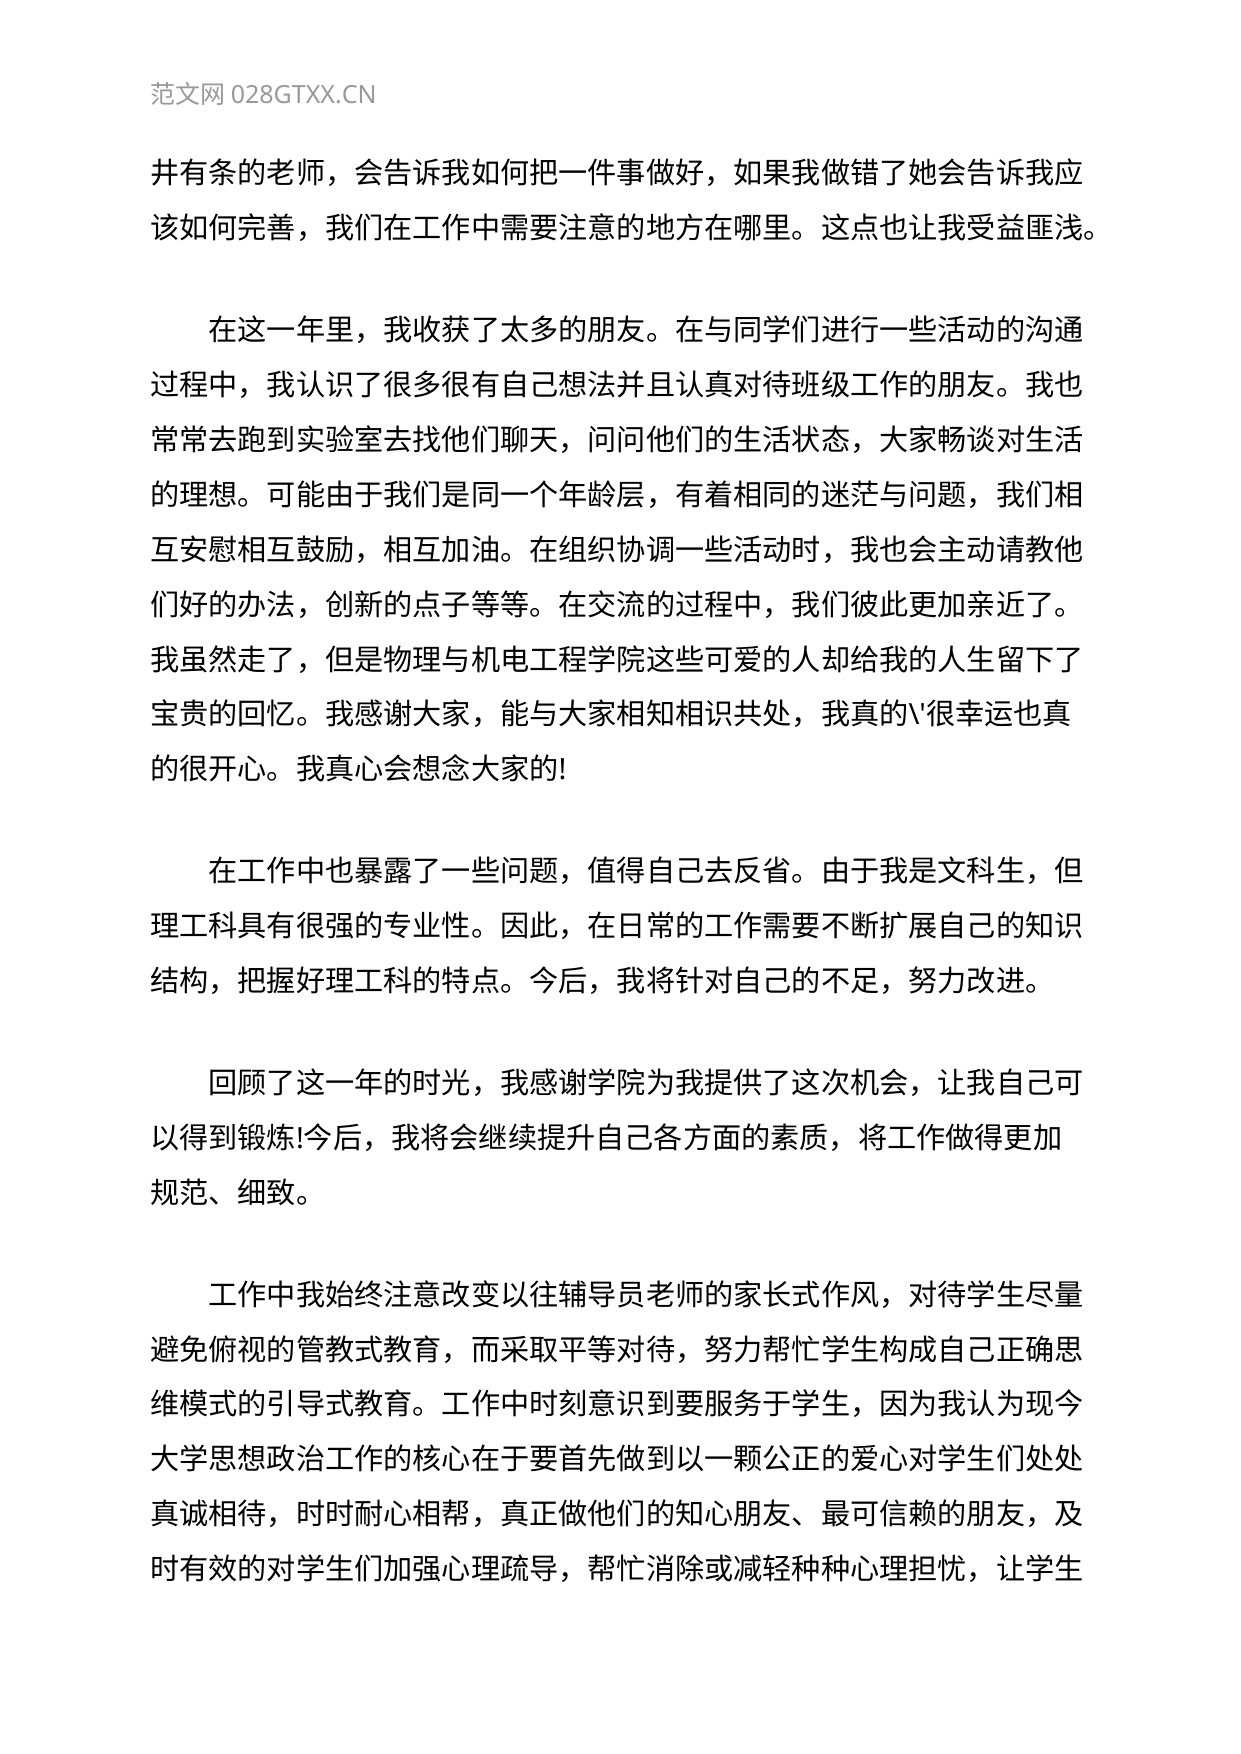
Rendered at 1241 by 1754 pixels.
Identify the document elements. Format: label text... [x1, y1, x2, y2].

text 回顾了这一年的时光，我感谢学院为我提供了这次机会，让我自己可以得到锻炼!今后，我将会继续提升自己各方面的素质，将工作做得更加规范、细致。 [150, 1059, 1090, 1212]
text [150, 150, 1090, 247]
text 在这一年里，我收获了太多的朋友。在与同学们进行一些活动的沟通过程中，我认识了很多很有自己想法并且认真对待班级工作的朋友。我也常常去跑到实验室去找他们聊天，问问他们的生活状态，大家畅谈对生活的理想。可能由于我们是同一个年龄层，有着相同的迷茫与问题，我们相互安慰相互鼓励，相互加油。在组织协调一些活动时，我也会主动请教他们好的办法，创新的点子等等。在交流的过程中，我们彼此更加亲近了。我虽然走了，但是物理与机电工程学院这些可爱的人却给我的人生留下了宝贵的回忆。我感谢大家，能与大家相知相识共处，我真的\'很幸运也真的很开心。我真心会想念大家的! [150, 307, 1090, 788]
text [150, 1271, 1090, 1588]
text 在工作中也暴露了一些问题，值得自己去反省。由于我是文科生，但理工科具有很强的专业性。因此，在日常的工作需要不断扩展自己的知识结构，把握好理工科的特点。今后，我将针对自己的不足，努力改进。 [150, 848, 1090, 1000]
